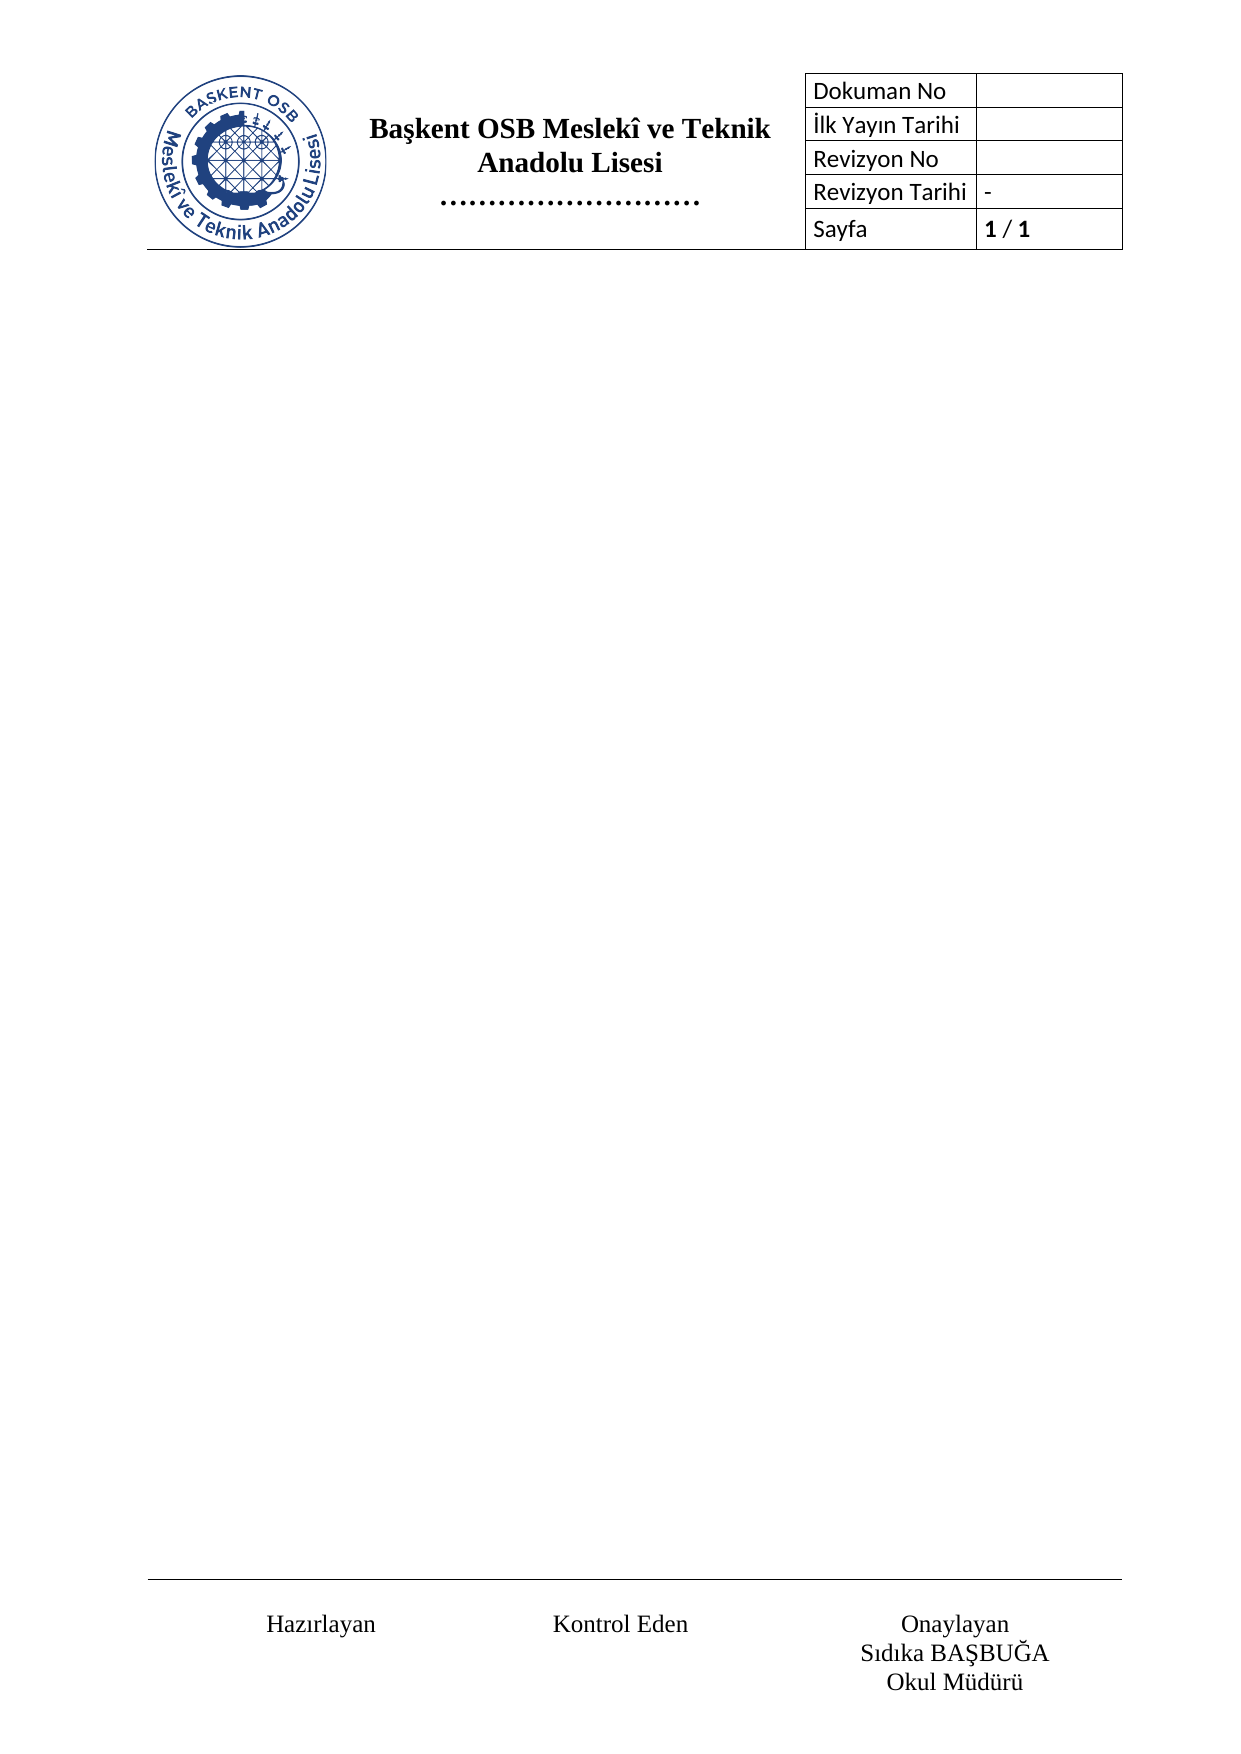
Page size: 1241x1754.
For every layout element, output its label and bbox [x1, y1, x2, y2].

picture [154, 75, 327, 248]
